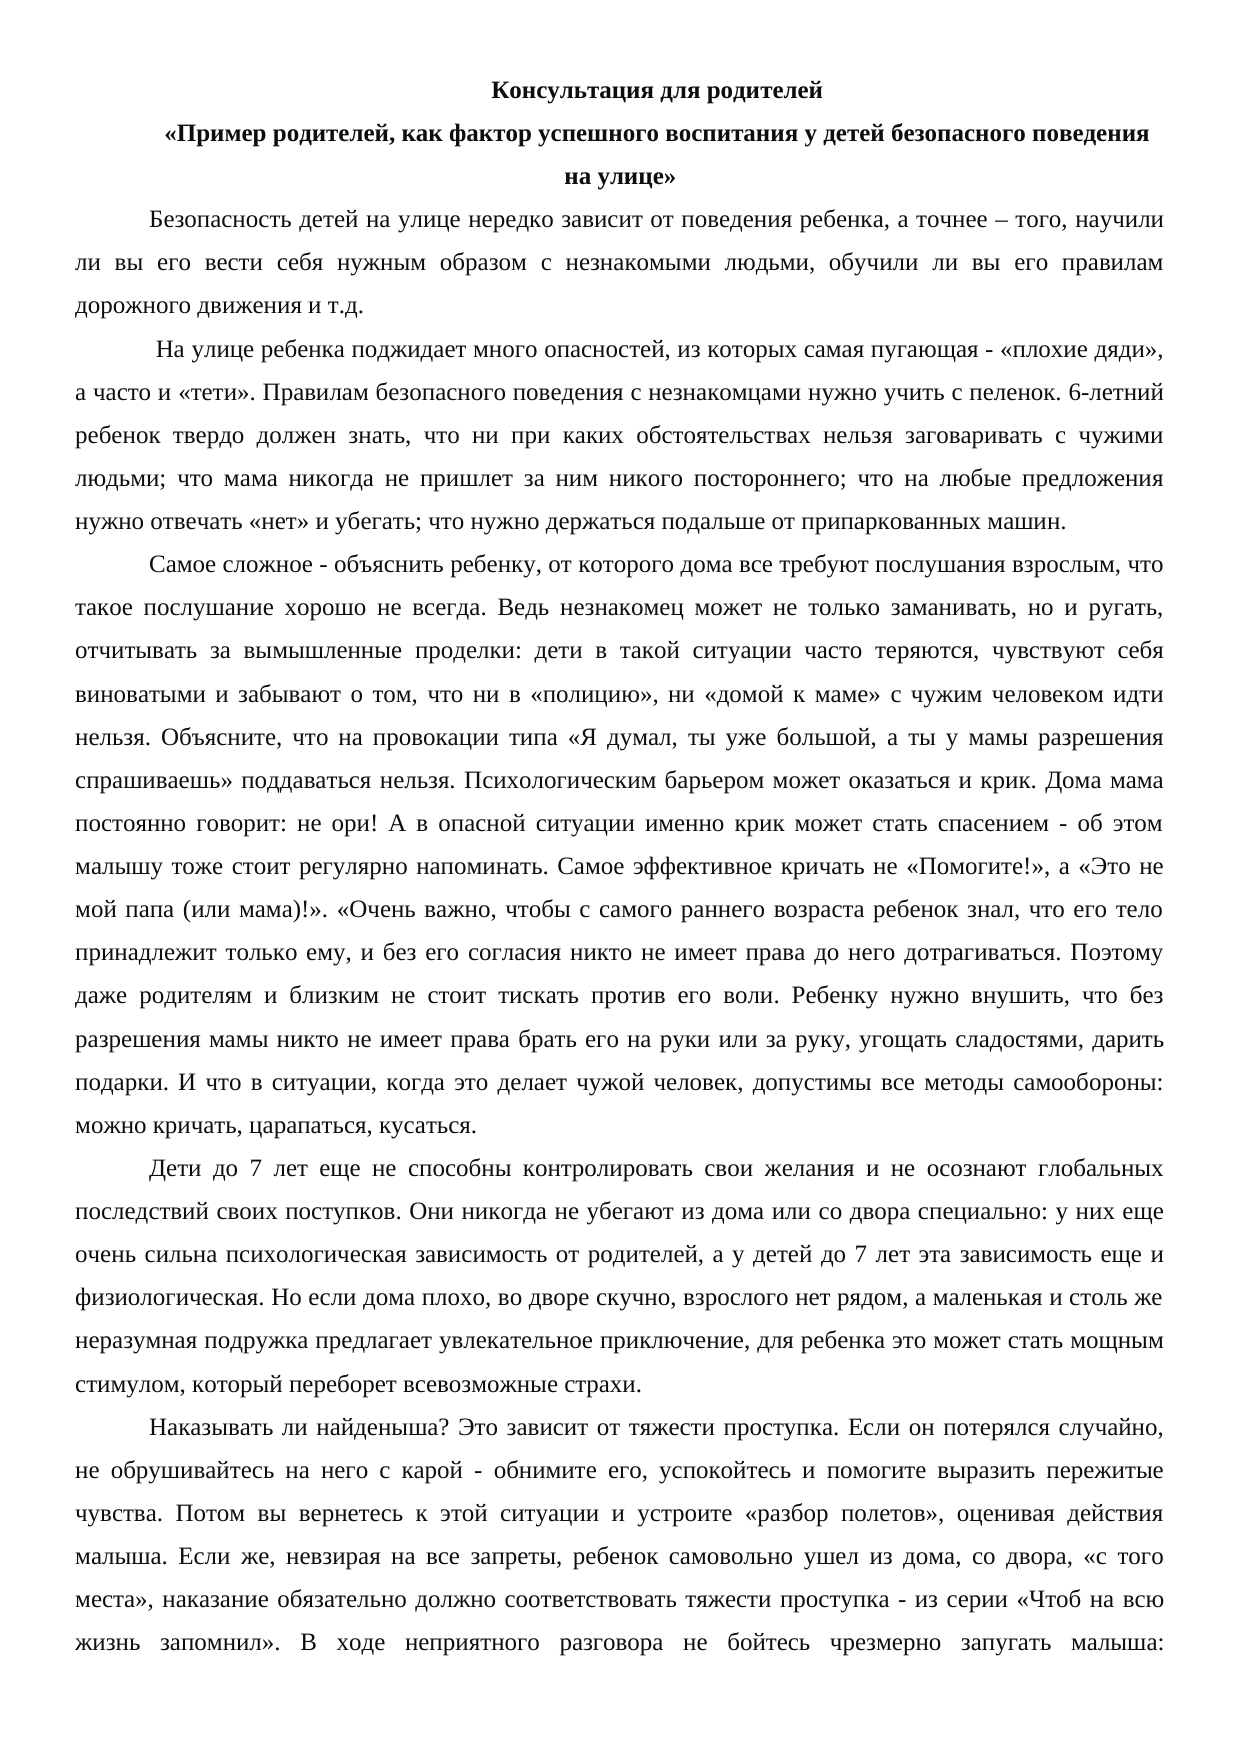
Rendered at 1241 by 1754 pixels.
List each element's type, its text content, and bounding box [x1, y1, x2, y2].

text Дети до 7 лет еще не способны контролировать свои желания и не осознают глобальных последствий своих поступков. Они никогда не убегают из дома или со двора специально: у них еще очень сильна психологическая зависимость от родителей, а у детей до 7 лет эта зависимость еще и физиологическая. Но если дома плохо, во дворе скучно, взрослого нет рядом, а маленькая и столь же неразумная подружка предлагает увлекательное приключение, для ребенка это может стать мощным стимулом, который переборет всевозможные страхи. [75, 1153, 1165, 1397]
text Самое сложное - объяснить ребенку, от которого дома все требуют послушания взрослым, что такое послушание хорошо не всегда. Ведь незнакомец может не только заманивать, но и ругать, отчитывать за вымышленные проделки: дети в такой ситуации часто теряются, чувствуют себя виноватыми и забывают о том, что ни в «полицию», ни «домой к маме» с чужим человеком идти нельзя. Объясните, что на провокации типа «Я думал, ты уже большой, а ты у мамы разрешения спрашиваешь» поддаваться нельзя. Психологическим барьером может оказаться и крик. Дома мама постоянно говорит: не ори! А в опасной ситуации именно крик может стать спасением - об этом малышу тоже стоит регулярно напоминать. Самое эффективное кричать не «Помогите!», а «Это не мой папа (или мама)!». «Очень важно, чтобы с самого раннего возраста ребенок знал, что его тело принадлежит только ему, и без его согласия никто не имеет права до него дотрагиваться. Поэтому даже родителям и близким не стоит тискать против его воли. Ребенку нужно внушить, что без разрешения мамы никто не имеет права брать его на руки или за руку, угощать сладостями, дарить подарки. И что в ситуации, когда это делает чужой человек, допустимы все методы самообороны: можно кричать, царапаться, кусаться. [75, 549, 1165, 1139]
text «Пример родителей, как фактор успешного воспитания у детей безопасного поведения на улице» [75, 118, 1165, 190]
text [75, 1412, 1165, 1656]
text Консультация для родителей [75, 75, 1165, 104]
text Безопасность детей на улице нередко зависит от поведения ребенка, а точнее – того, научили ли вы его вести себя нужным образом с незнакомыми людьми, обучили ли вы его правилам дорожного движения и т.д. [75, 204, 1165, 319]
text На улице ребенка поджидает много опасностей, из которых самая пугающая - «плохие дяди», а часто и «тети». Правилам безопасного поведения с незнакомцами нужно учить с пеленок. 6-летний ребенок твердо должен знать, что ни при каких обстоятельствах нельзя заговаривать с чужими людьми; что мама никогда не пришлет за ним никого постороннего; что на любые предложения нужно отвечать «нет» и убегать; что нужно держаться подальше от припаркованных машин. [75, 334, 1165, 535]
